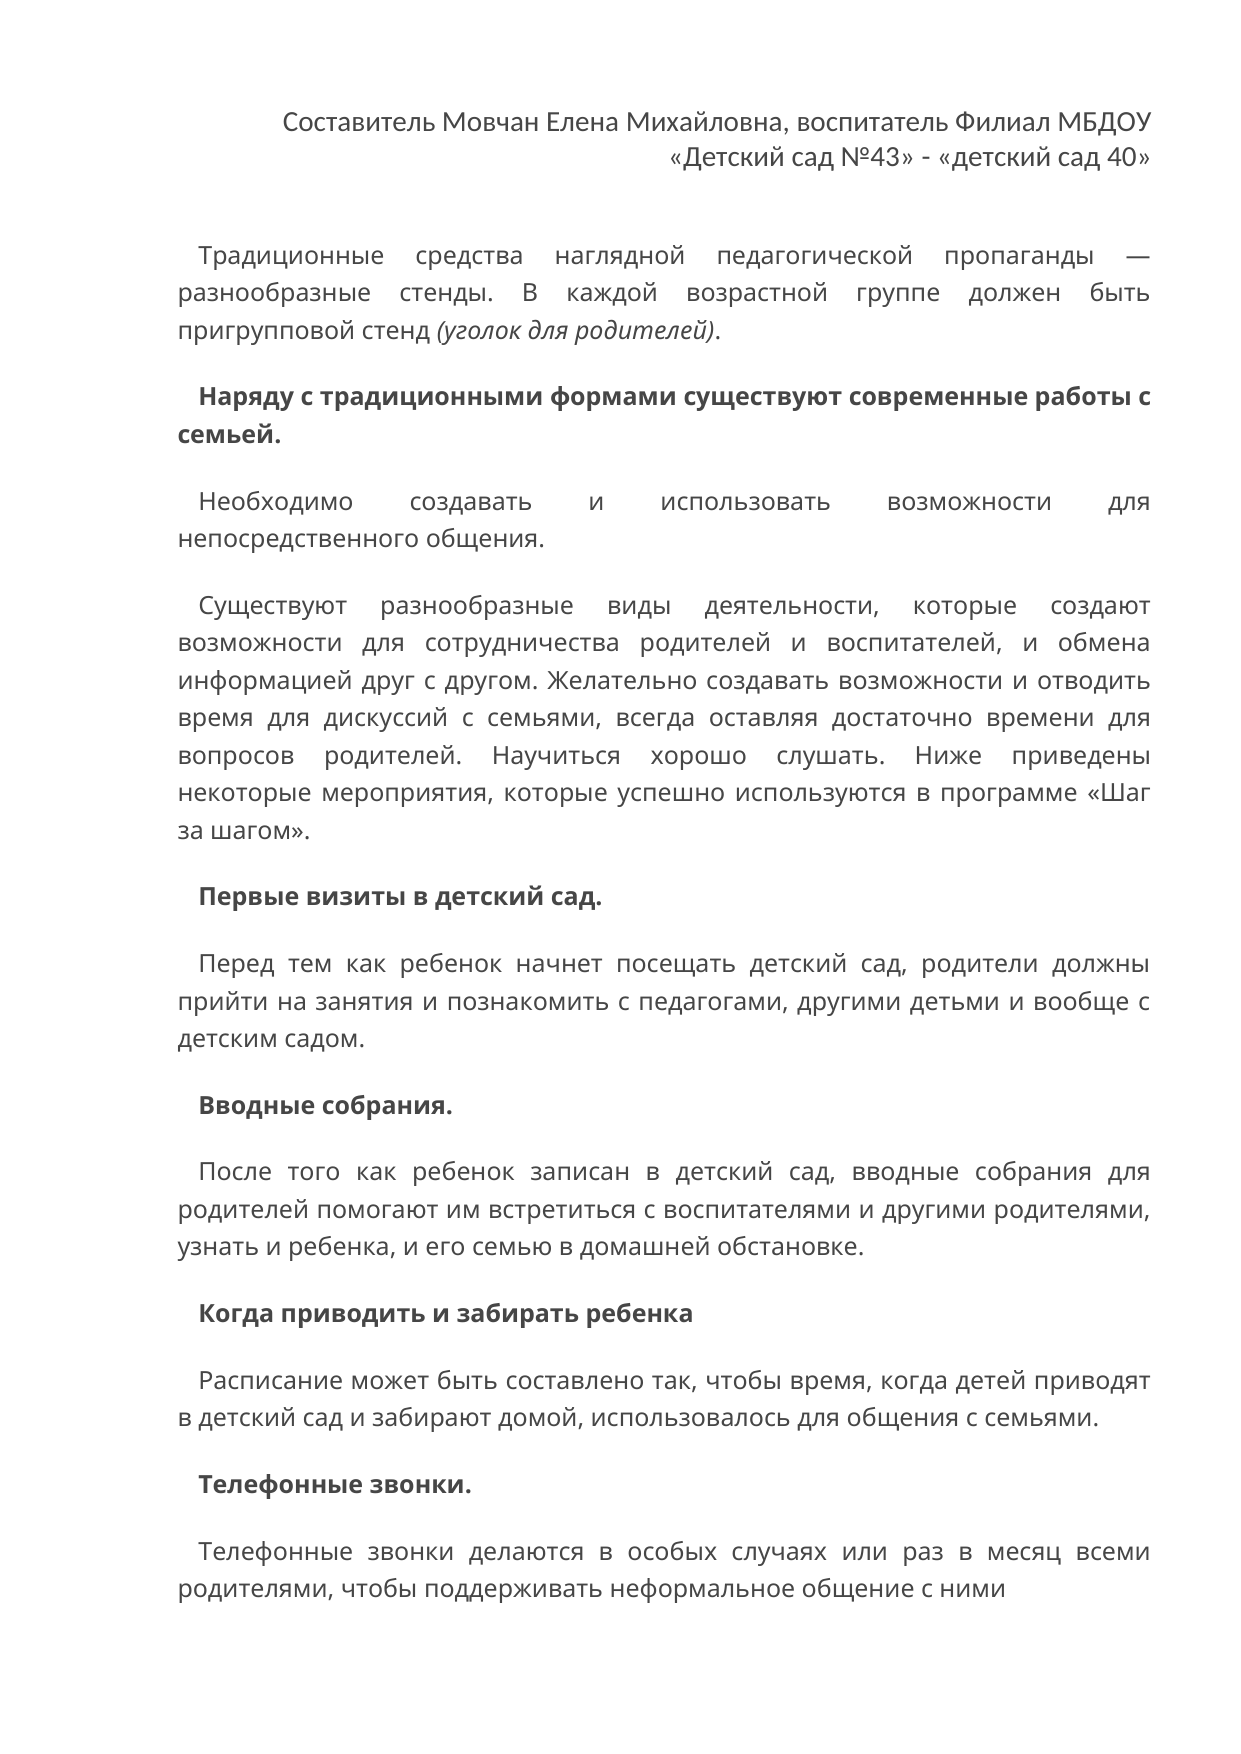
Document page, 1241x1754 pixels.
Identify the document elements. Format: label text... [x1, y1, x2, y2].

text Необходимо создавать и использовать возможности для непосредственного общения. [177, 480, 1152, 555]
text Наряду с традиционными формами существуют современные работы с семьей. [177, 376, 1152, 451]
text После того как ребенок записан в детский сад, вводные собрания для родителей помогают им встретиться с воспитателями и другими родителями, узнать и ребенка, и его семью в домашней обстановке. [177, 1151, 1152, 1263]
text Перед тем как ребенок начнет посещать детский сад, родители должны прийти на занятия и познакомить с педагогами, другими детьми и вообще с детским садом. [177, 942, 1152, 1055]
text Когда приводить и забирать ребенка [177, 1292, 1152, 1330]
text Расписание может быть составлено так, чтобы время, когда детей приводят в детский сад и забирают домой, использовалось для общения с семьями. [177, 1359, 1152, 1434]
text Традиционные средства наглядной педагогической пропаганды — разнообразные стенды. В каждой возрастной группе должен быть пригрупповой стенд (уголок для родителей). [177, 234, 1152, 346]
text Телефонные звонки делаются в особых случаях или раз в месяц всеми родителями, чтобы поддерживать неформальное общение с ними [177, 1530, 1152, 1605]
text Существуют разнообразные виды деятельности, которые создают возможности для сотрудничества родителей и воспитателей, и обмена информацией друг с другом. Желательно создавать возможности и отводить время для дискуссий с семьями, всегда оставляя достаточно времени для вопросов родителей. Научиться хорошо слушать. Ниже приведены некоторые мероприятия, которые успешно используются в программе «Шаг за шагом». [177, 584, 1152, 846]
text Первые визиты в детский сад. [177, 876, 1152, 913]
text Телефонные звонки. [177, 1463, 1152, 1501]
text Вводные собрания. [177, 1084, 1152, 1121]
